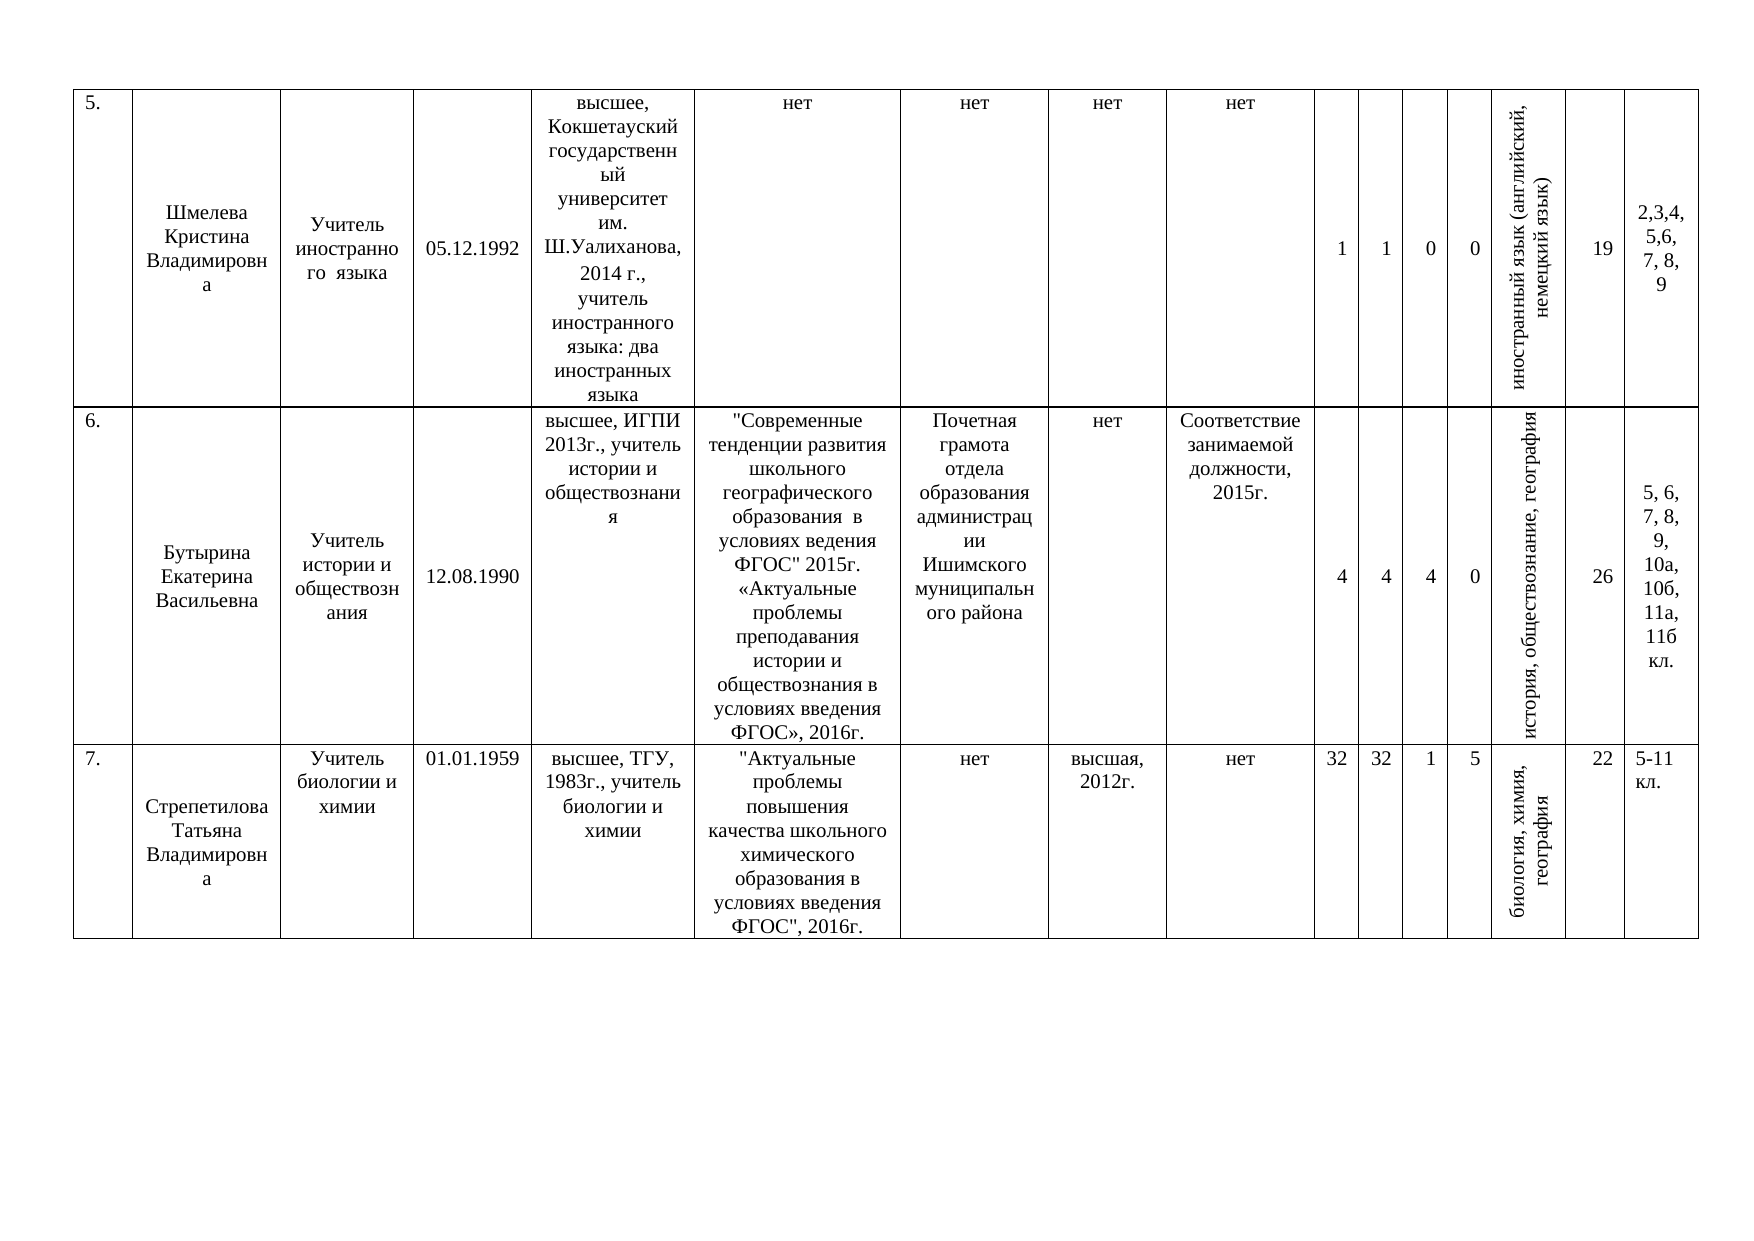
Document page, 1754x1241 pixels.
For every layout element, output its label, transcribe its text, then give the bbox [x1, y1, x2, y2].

table_cell 22 [1566, 745, 1624, 938]
table_cell Соответствие занимаемой должности, 2015г. [1167, 408, 1314, 744]
table_cell 4 [1359, 408, 1402, 744]
table_cell иностранный язык (английский, немецкий язык) [1492, 90, 1565, 406]
table_cell 32 [1315, 745, 1358, 938]
table_cell высшее, ТГУ, 1983г., учитель биологии и химии [532, 745, 694, 938]
table_cell 05.12.1992 [414, 90, 531, 406]
table_cell Учитель биологии и химии [281, 745, 413, 938]
table_cell 5, 6, 7, 8, 9, 10а, 10б, 11а, 11б кл. [1625, 408, 1698, 744]
table_cell 32 [1359, 745, 1402, 938]
table_cell 5 [1448, 745, 1491, 938]
table_cell 26 [1566, 408, 1624, 744]
table_cell Учитель истории и обществознания [281, 408, 413, 744]
table_cell Учитель иностранного языка [281, 90, 413, 406]
table_cell нет [1167, 90, 1314, 406]
table_cell 1 [1359, 90, 1402, 406]
table_cell 5-11 кл. [1625, 745, 1698, 938]
table_cell 01.01.1959 [414, 745, 531, 938]
table_cell "Актуальные проблемы повышения качества школьного химического образования в условиях введения ФГОС", 2016г. [695, 745, 900, 938]
table_cell 19 [1566, 90, 1624, 406]
table_cell 0 [1448, 90, 1491, 406]
table_cell 2,3,4, 5,6, 7, 8, 9 [1625, 90, 1698, 406]
table_cell 1 [1403, 745, 1447, 938]
table_cell высшая, 2012г. [1049, 745, 1166, 938]
table_cell нет [695, 90, 900, 406]
table_cell 4 [1315, 408, 1358, 744]
table_cell 0 [1403, 90, 1447, 406]
table_cell высшее, Кокшетауский государственный университет им. Ш.Уалиханова, 2014 г., учитель иностранного языка: два иностранных языка [532, 90, 694, 406]
table_cell 5. [74, 90, 132, 406]
table_cell Шмелева Кристина Владимировна [133, 90, 280, 406]
table_cell нет [901, 90, 1048, 406]
table_cell Почетная грамота отдела образования администрации Ишимского муниципального района [901, 408, 1048, 744]
table_cell нет [901, 745, 1048, 938]
table_cell 1 [1315, 90, 1358, 406]
table_cell Бутырина Екатерина Васильевна [133, 408, 280, 744]
table_cell высшее, ИГПИ 2013г., учитель истории и обществознания [532, 408, 694, 744]
table_cell история, обществознание, география [1492, 408, 1565, 744]
table_cell 0 [1448, 408, 1491, 744]
table_cell 7. [74, 745, 132, 938]
table_cell биология, химия, география [1492, 745, 1565, 938]
table_cell 4 [1403, 408, 1447, 744]
table_cell Стрепетилова Татьяна Владимировна [133, 745, 280, 938]
table_cell нет [1167, 745, 1314, 938]
table_cell 12.08.1990 [414, 408, 531, 744]
table_cell нет [1049, 90, 1166, 406]
table_cell "Современные тенденции развития школьного географического образования в условиях ведения ФГОС" 2015г. «Актуальные проблемы преподавания истории и обществознания в условиях введения ФГОС», 2016г. [695, 408, 900, 744]
table_cell 6. [74, 408, 132, 744]
table_cell нет [1049, 408, 1166, 744]
